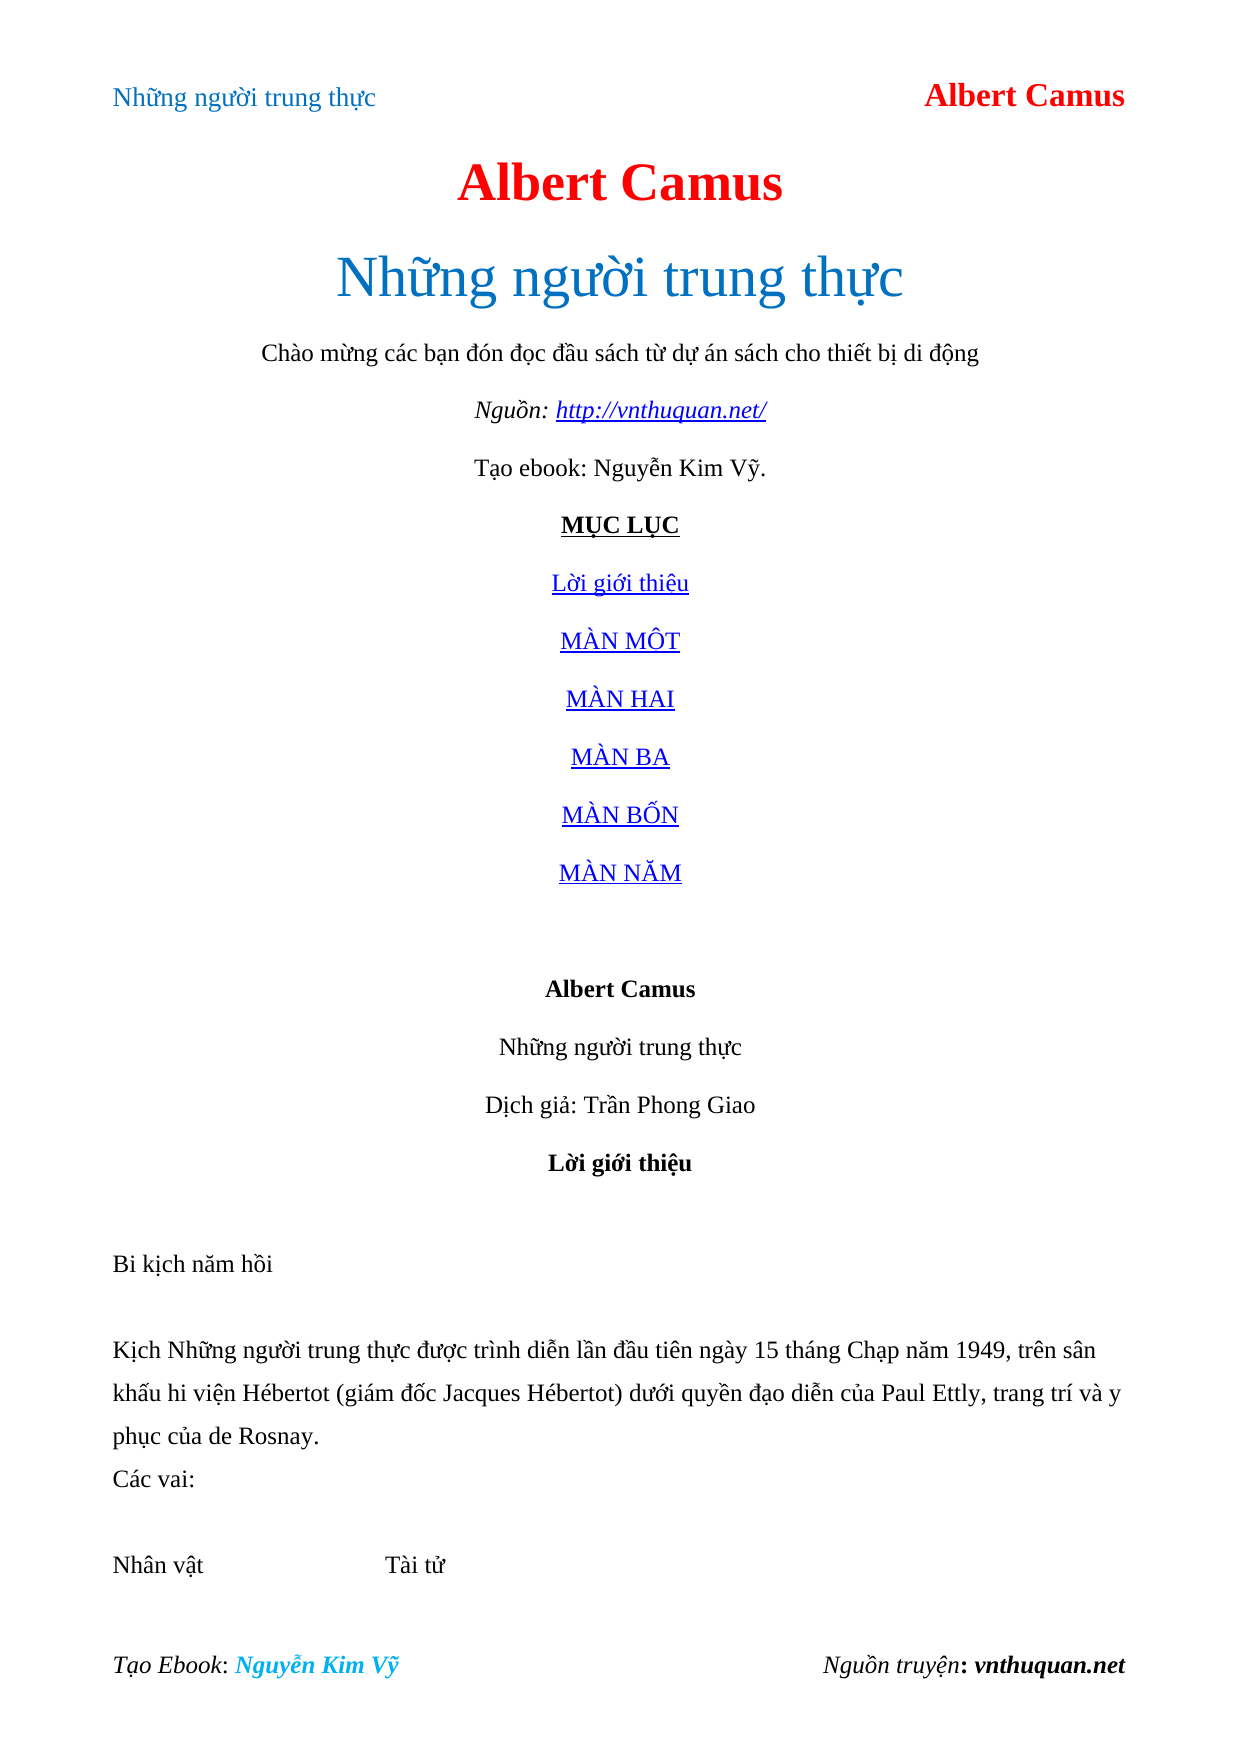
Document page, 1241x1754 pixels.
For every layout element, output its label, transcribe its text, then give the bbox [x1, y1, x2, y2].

text Albert Camus [112, 150, 1128, 212]
text Chào mừng các bạn đón đọc đầu sách từ dự án sách cho thiết bị di động Nguồn: http://vnthuquan.net/ Tạo ebook: Nguyễn Kim Vỹ. [112, 338, 1128, 481]
text Lời giới thiệu [112, 1148, 1128, 1176]
text MÀN BỐN [112, 800, 1128, 829]
text MÀN NĂM [112, 858, 1128, 887]
text MỤC LỤC [112, 511, 1128, 539]
text MÀN MỘT [112, 626, 1128, 655]
text Lời giới thiệu [112, 568, 1128, 597]
text Những người trung thực [112, 241, 1128, 308]
text MÀN BA [112, 742, 1128, 771]
text Albert Camus [112, 974, 1128, 1003]
text Những người trung thực [112, 1032, 1128, 1061]
text Dịch giả: Trần Phong Giao [112, 1090, 1128, 1118]
text MÀN HAI [112, 684, 1128, 713]
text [112, 1206, 1128, 1579]
